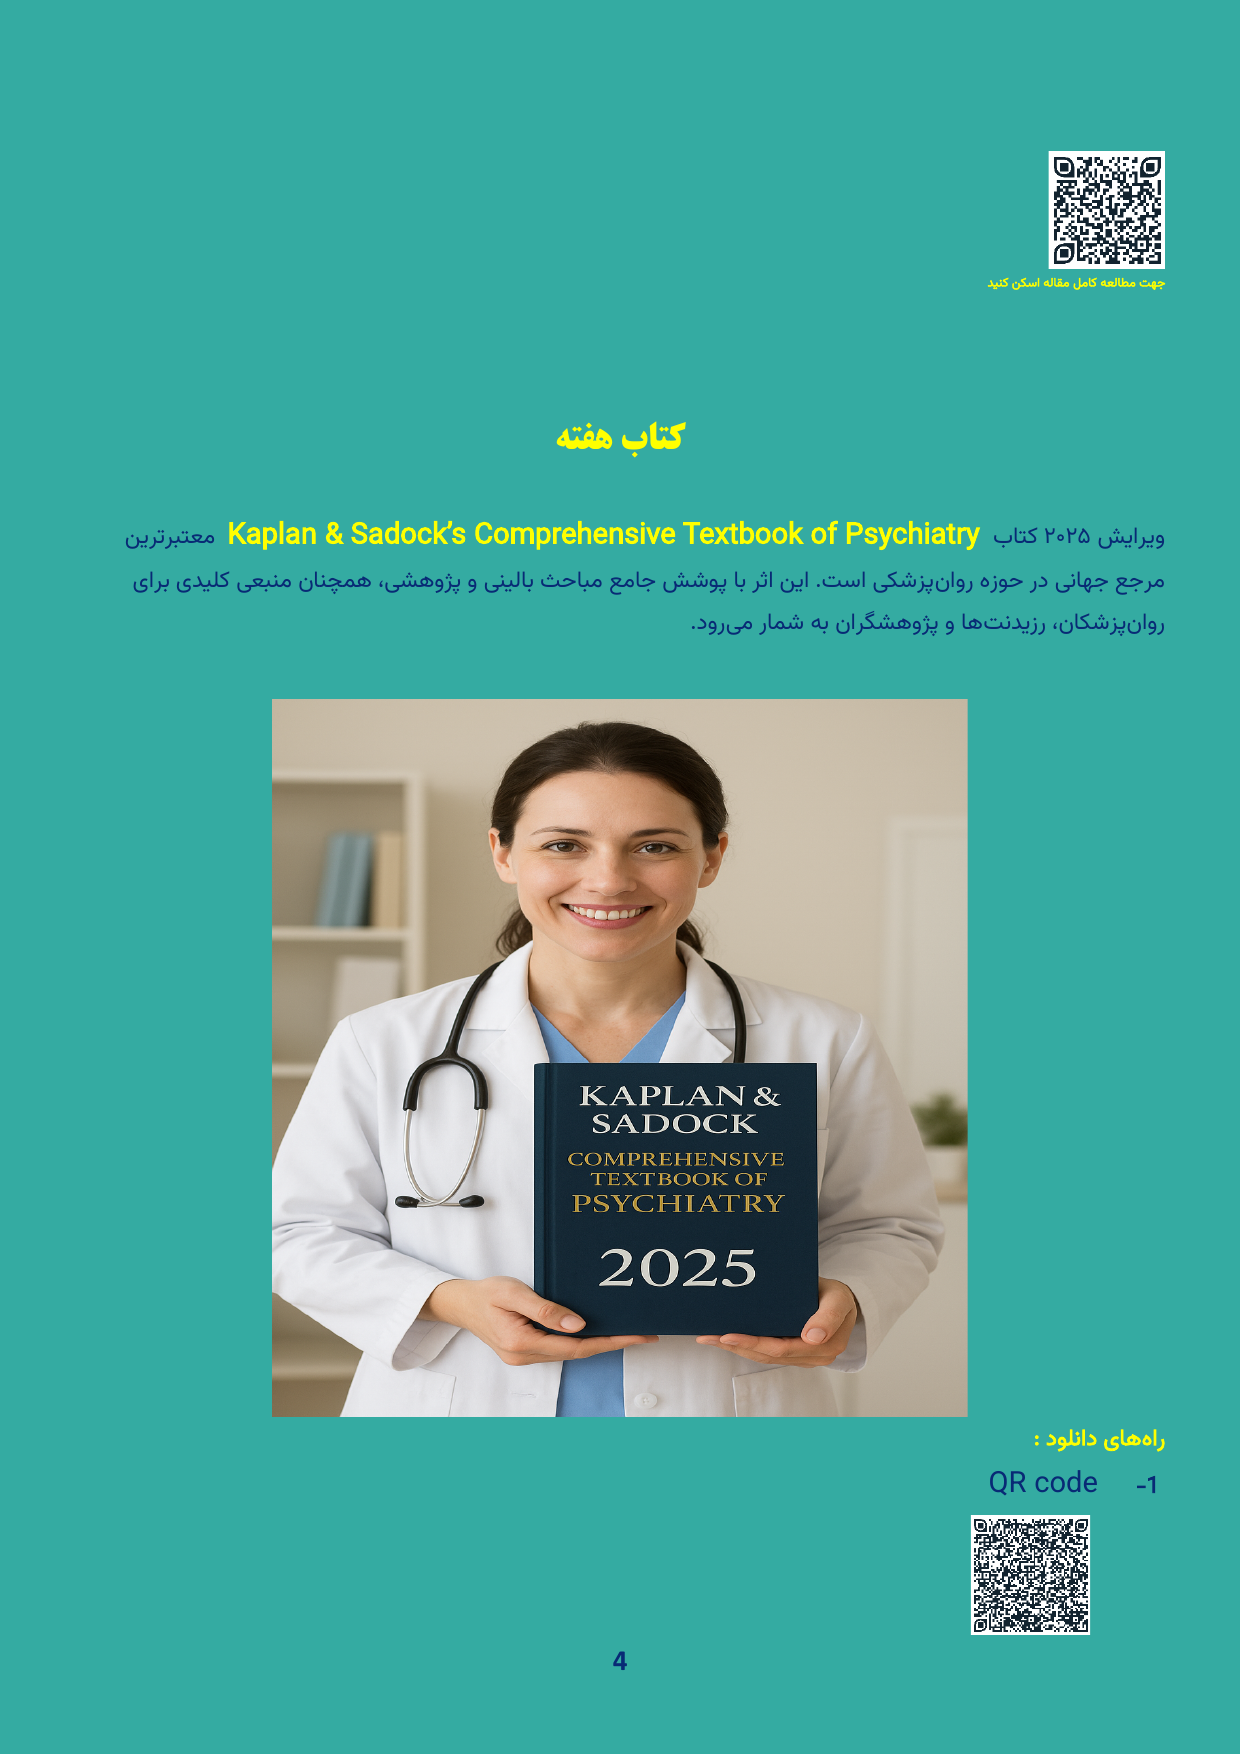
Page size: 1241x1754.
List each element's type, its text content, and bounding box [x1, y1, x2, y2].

picture [272, 699, 968, 1417]
picture [970, 1515, 1091, 1635]
text جهت مطالعه کامل مقاله اسکن کنید [75, 273, 1165, 293]
text ویرایش ۲۰۲۵ کتاب Kaplan & Sadock’s Comprehensive Textbook of Psychiatry معتبرترین مرجع جهانی در حوزه روان‌پزشکی است. این اثر با پوشش جامع مباحث بالینی و پژوهشی، همچنان منبعی کلیدی برای روان‌پزشکان، رزیدنت‌ها و پژوهشگران به شمار می‌رود. [75, 513, 1165, 641]
subtitle کتاب هفته [75, 423, 1165, 461]
list QR code [75, 1463, 1136, 1508]
picture [1048, 151, 1165, 269]
text راه‌های دانلود : [75, 1422, 1165, 1457]
